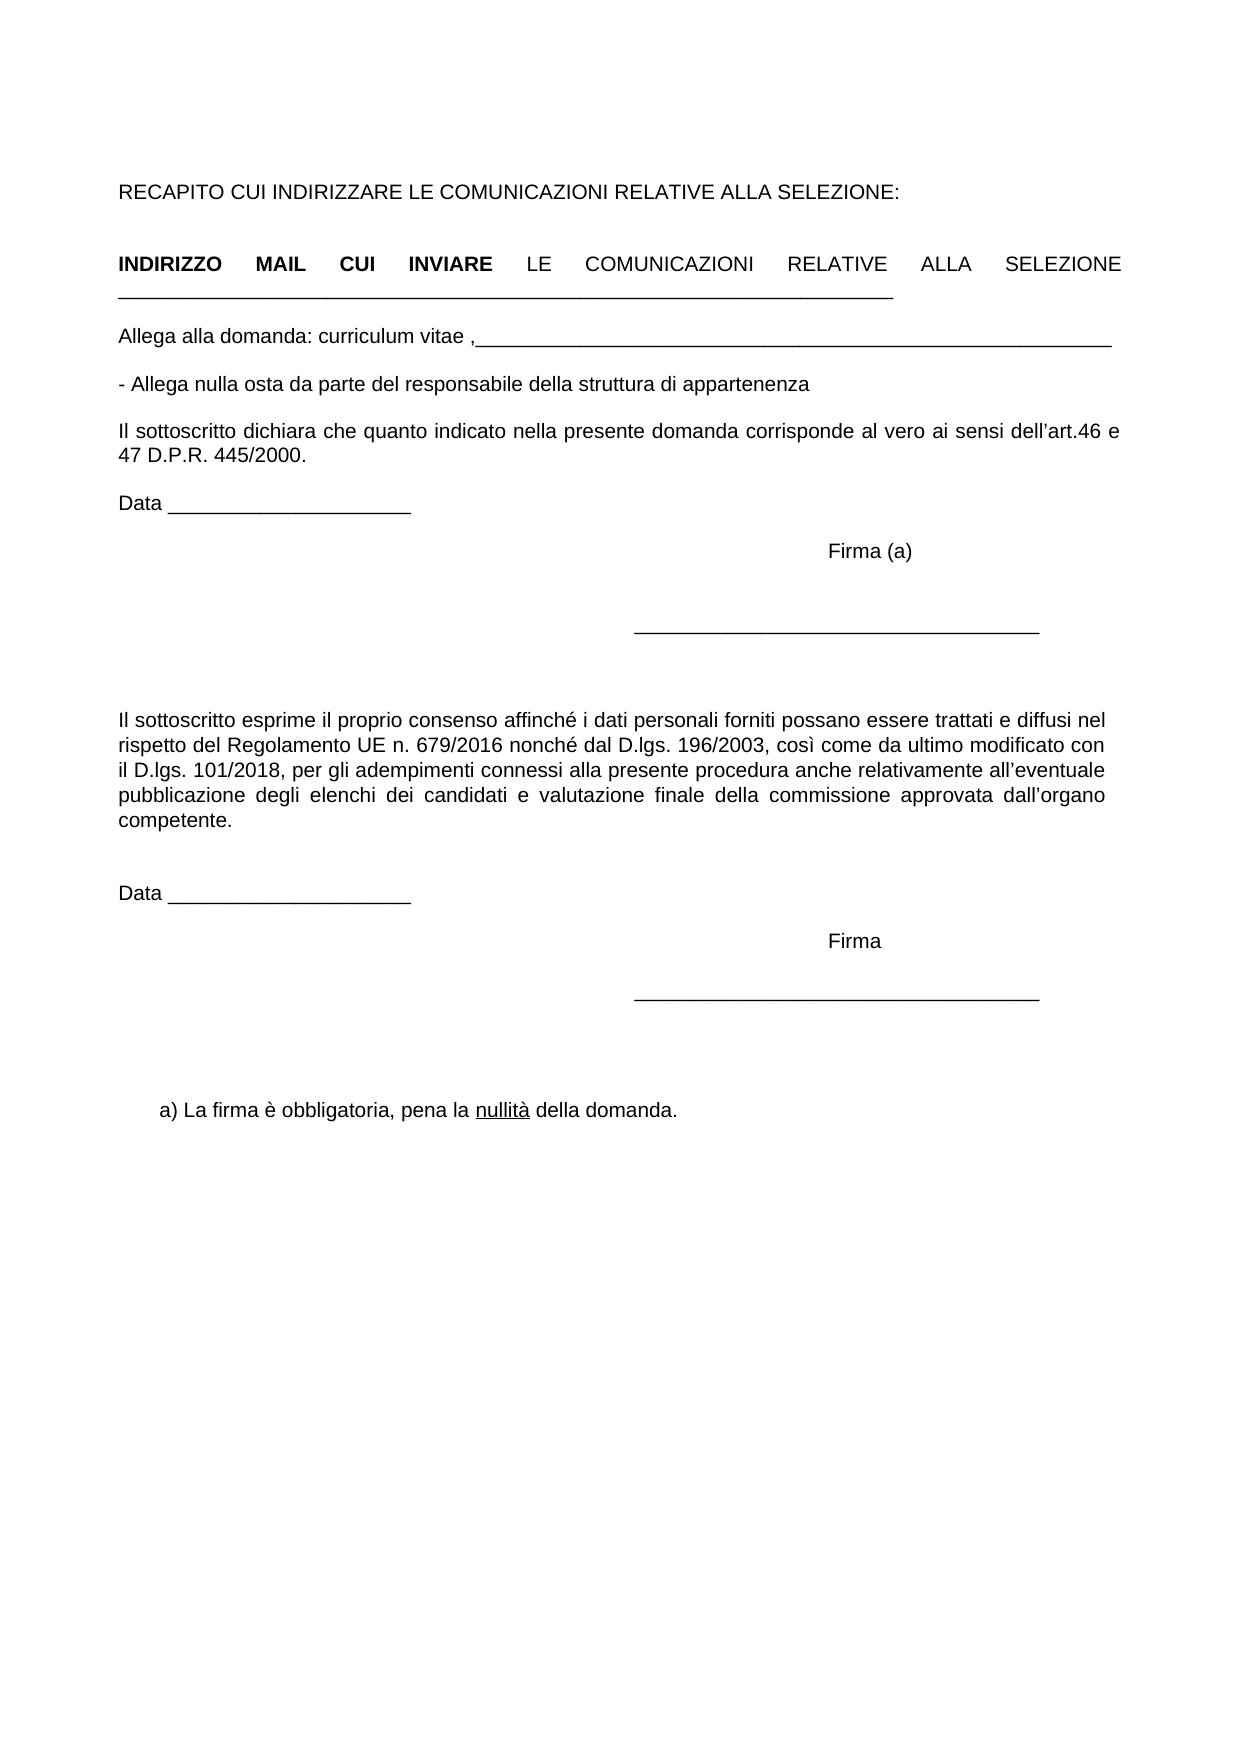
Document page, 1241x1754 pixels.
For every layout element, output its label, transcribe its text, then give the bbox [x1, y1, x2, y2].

text RECAPITO CUI INDIRIZZARE LE COMUNICAZIONI RELATIVE ALLA SELEZIONE: [118, 180, 1122, 204]
text INDIRIZZO MAIL CUI INVIARE LE COMUNICAZIONI RELATIVE ALLA SELEZIONE ___________________________________________________________________ [118, 252, 1122, 299]
text Firma [118, 929, 1122, 953]
text ___________________________________ [163, 977, 1107, 1002]
text Firma (a) [118, 539, 1122, 563]
text ___________________________________ [118, 611, 1122, 635]
text Data _____________________ [118, 881, 1122, 905]
text Il sottoscritto esprime il proprio consenso affinché i dati personali forniti possano essere trattati e diffusi nel rispetto del Regolamento UE n. 679/2016 nonché dal D.lgs. 196/2003, così come da ultimo modificato con il D.lgs. 101/2018, per gli adempimenti connessi alla presente procedura anche relativamente all’eventuale pubblicazione degli elenchi dei candidati e valutazione finale della commissione approvata dall’organo competente. [118, 707, 1107, 832]
text a) La firma è obbligatoria, pena la nullità della domanda. [118, 1097, 1122, 1121]
text Allega alla domanda: curriculum vitae ,_______________________________________________________ [118, 323, 1122, 347]
text - Allega nulla osta da parte del responsabile della struttura di appartenenza [118, 371, 1122, 395]
text Il sottoscritto dichiara che quanto indicato nella presente domanda corrisponde al vero ai sensi dell’art.46 e 47 D.P.R. 445/2000. [118, 419, 1122, 467]
text Data _____________________ [118, 491, 1122, 515]
